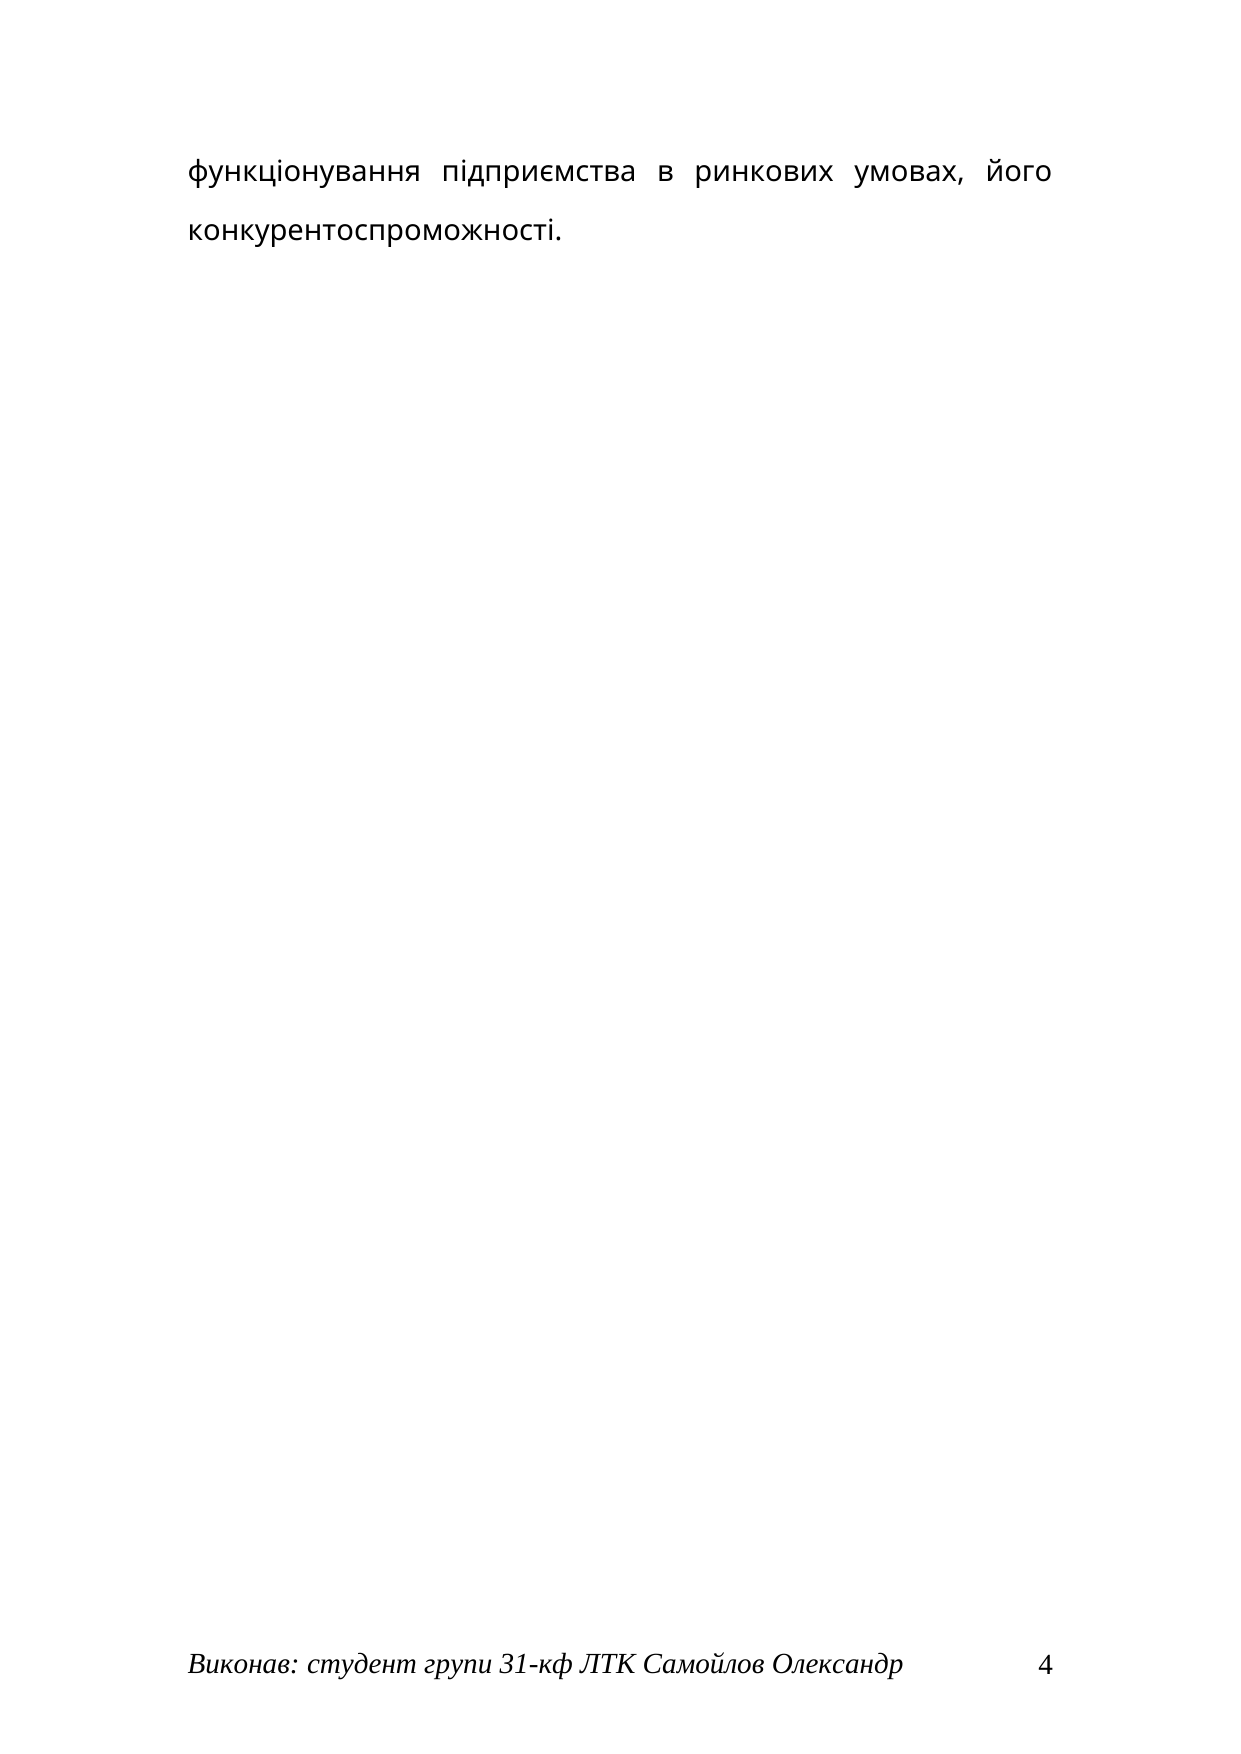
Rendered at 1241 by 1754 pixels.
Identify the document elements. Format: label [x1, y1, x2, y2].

text [187, 150, 1053, 249]
